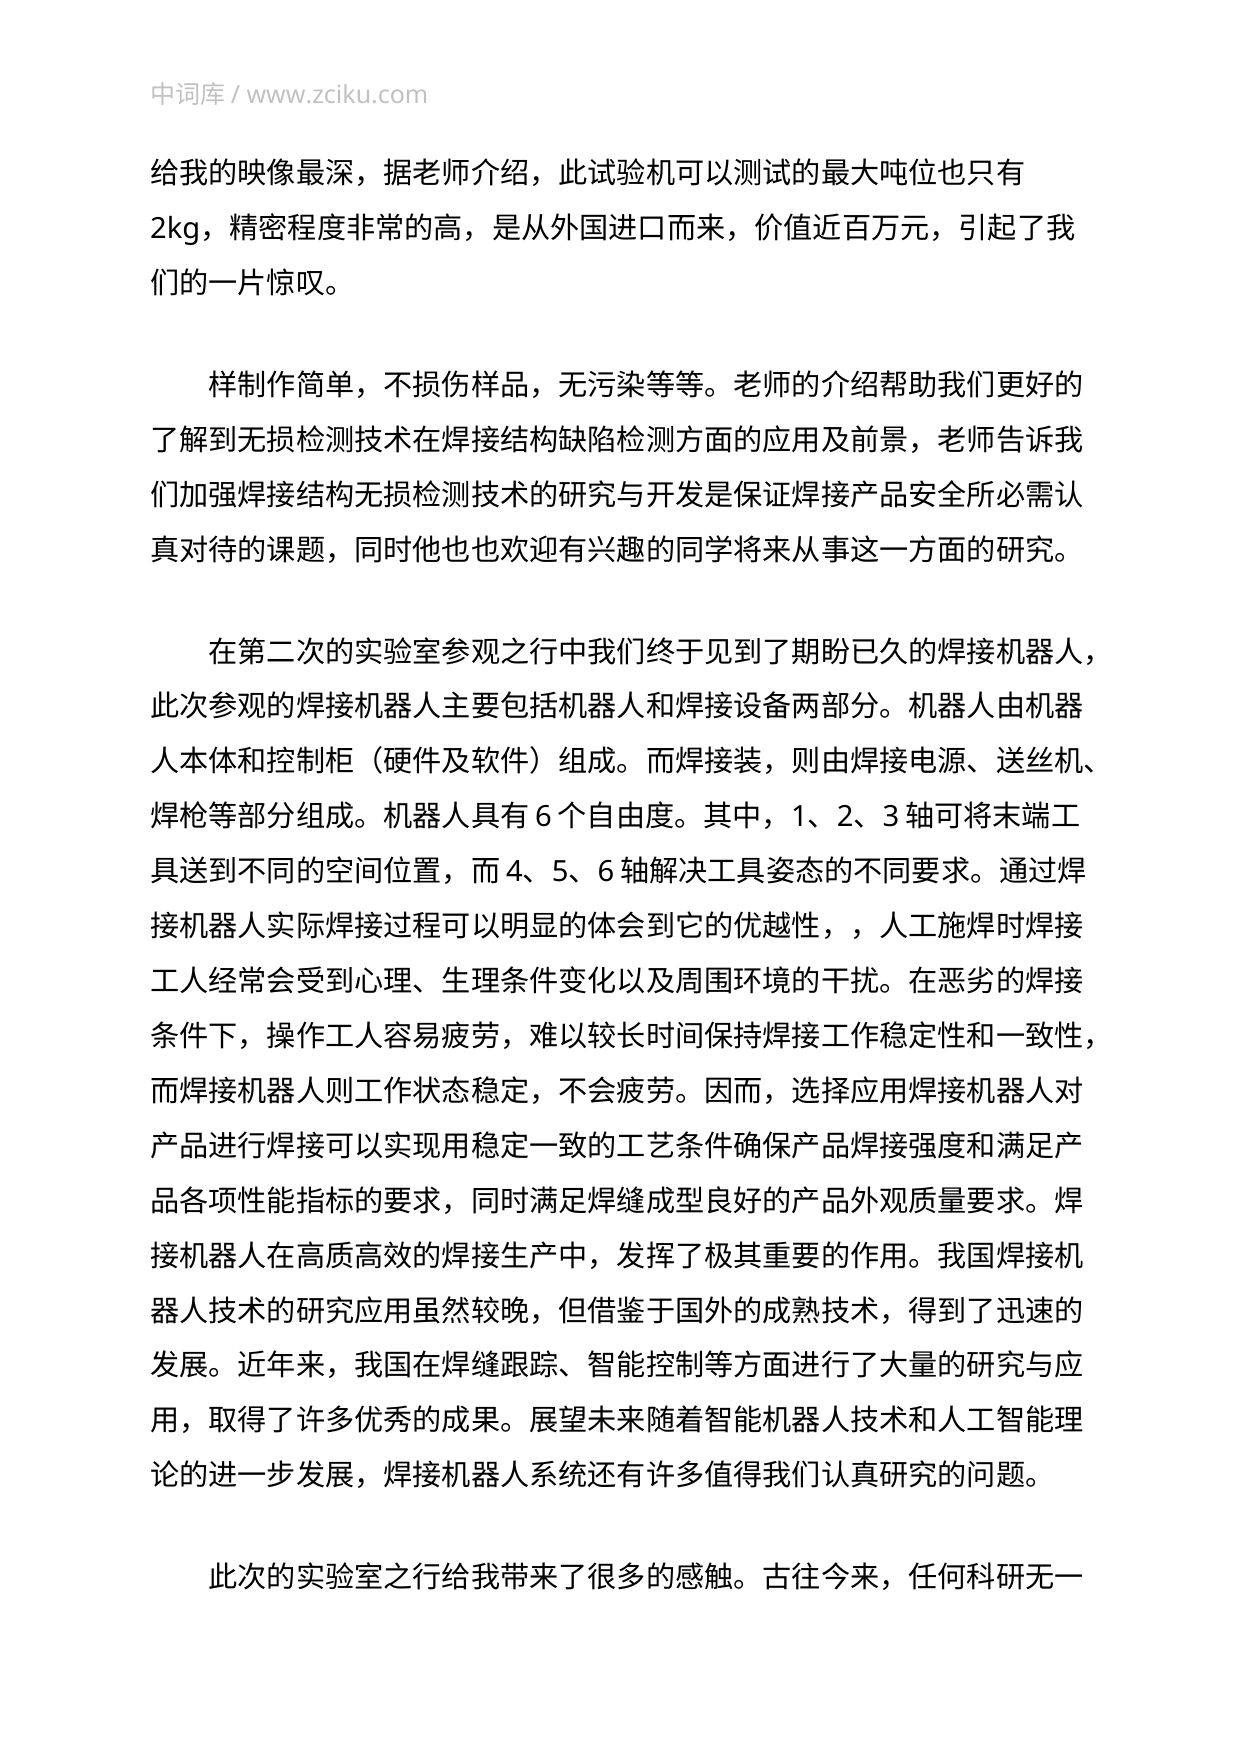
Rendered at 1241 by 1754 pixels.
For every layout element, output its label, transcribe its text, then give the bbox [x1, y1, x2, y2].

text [150, 150, 1090, 302]
text 在第二次的实验室参观之行中我们终于见到了期盼已久的焊接机器人，此次参观的焊接机器人主要包括机器人和焊接设备两部分。机器人由机器人本体和控制柜（硬件及软件）组成。而焊接装，则由焊接电源、送丝机、焊枪等部分组成。机器人具有6个自由度。其中，1、2、3轴可将末端工具送到不同的空间位置，而4、5、6轴解决工具姿态的不同要求。通过焊接机器人实际焊接过程可以明显的体会到它的优越性，，人工施焊时焊接工人经常会受到心理、生理条件变化以及周围环境的干扰。在恶劣的焊接条件下，操作工人容易疲劳，难以较长时间保持焊接工作稳定性和一致性，而焊接机器人则工作状态稳定，不会疲劳。因而，选择应用焊接机器人对产品进行焊接可以实现用稳定一致的工艺条件确保产品焊接强度和满足产品各项性能指标的要求，同时满足焊缝成型良好的产品外观质量要求。焊接机器人在高质高效的焊接生产中，发挥了极其重要的作用。我国焊接机器人技术的研究应用虽然较晚，但借鉴于国外的成熟技术，得到了迅速的发展。近年来，我国在焊缝跟踪、智能控制等方面进行了大量的研究与应用，取得了许多优秀的成果。展望未来随着智能机器人技术和人工智能理论的进一步发展，焊接机器人系统还有许多值得我们认真研究的问题。 [150, 628, 1090, 1494]
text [150, 1553, 1090, 1596]
text 样制作简单，不损伤样品，无污染等等。老师的介绍帮助我们更好的了解到无损检测技术在焊接结构缺陷检测方面的应用及前景，老师告诉我们加强焊接结构无损检测技术的研究与开发是保证焊接产品安全所必需认真对待的课题，同时他也也欢迎有兴趣的同学将来从事这一方面的研究。 [150, 362, 1090, 569]
